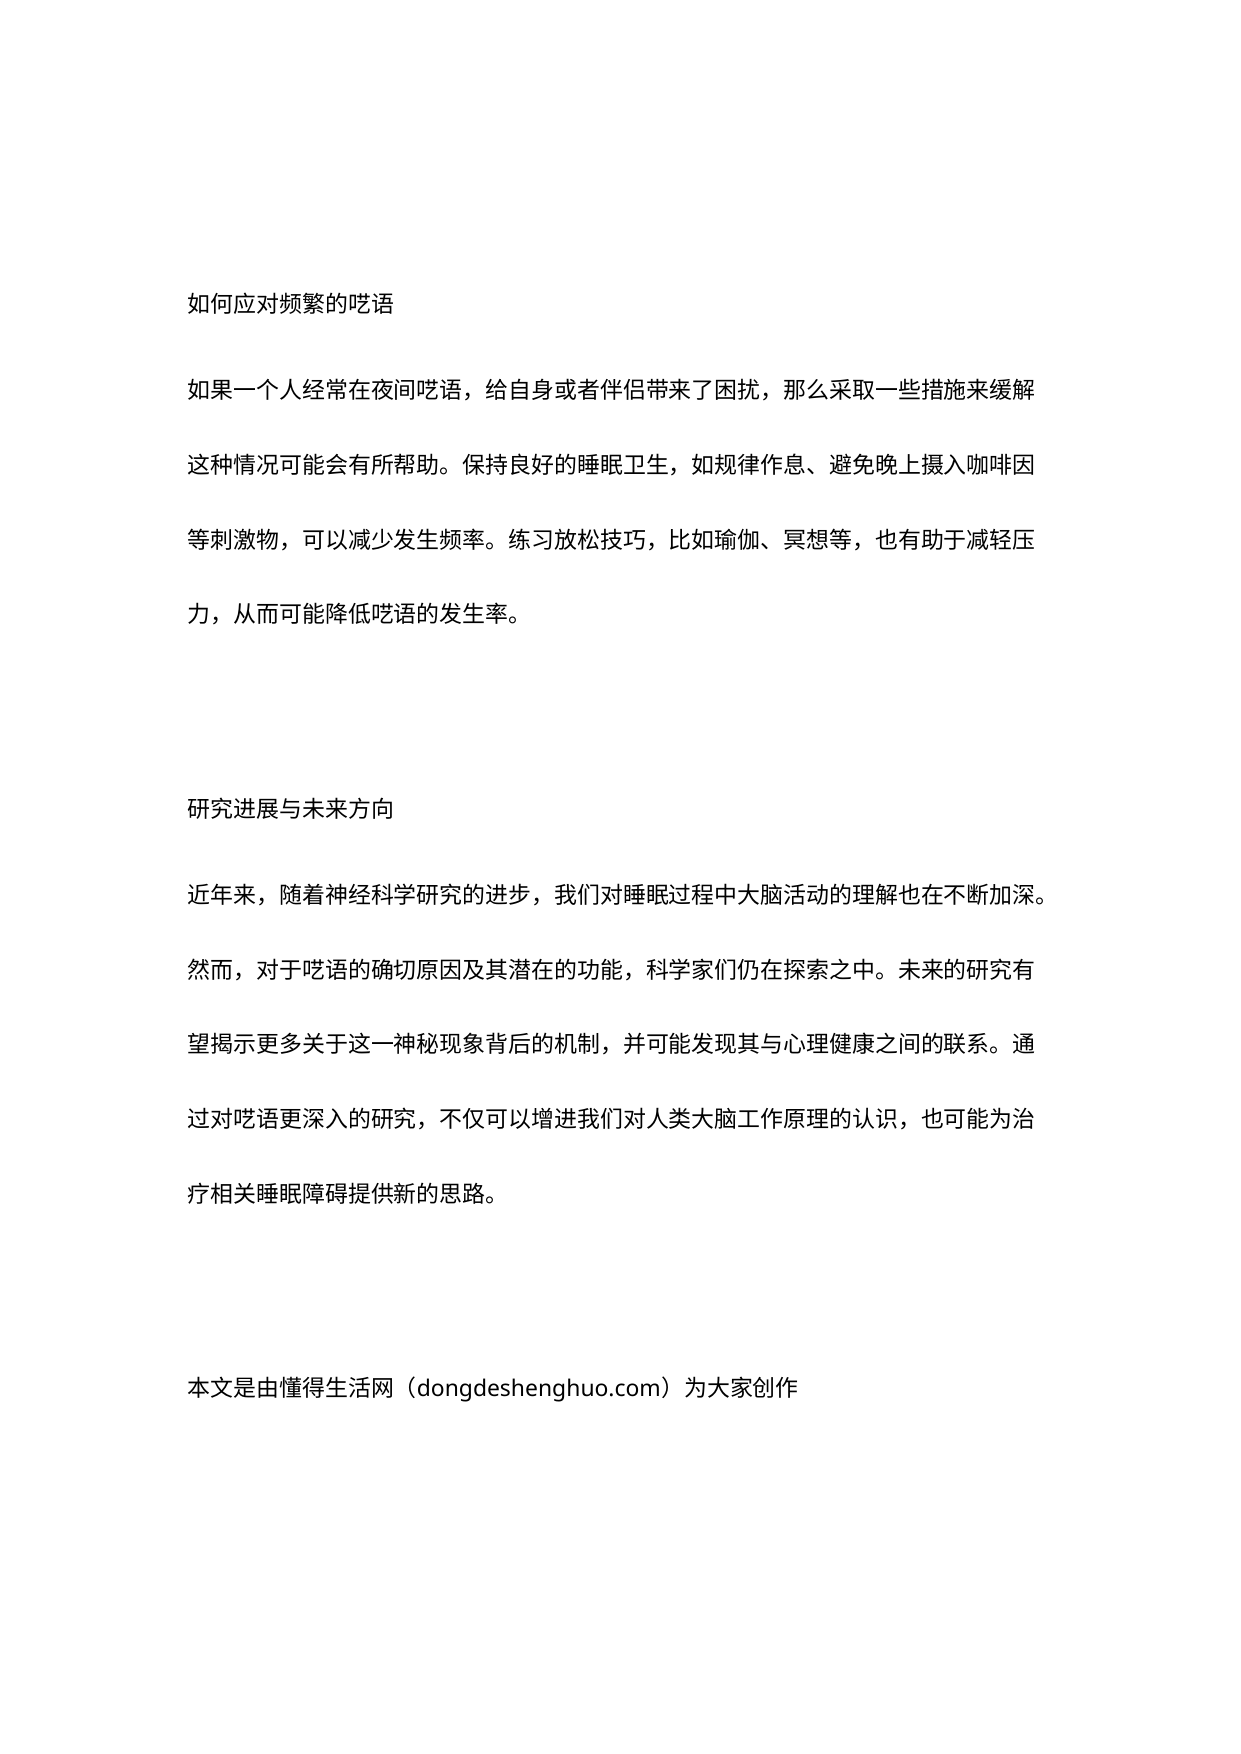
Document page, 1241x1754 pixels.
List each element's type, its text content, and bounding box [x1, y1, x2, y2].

text 本文是由懂得生活网（dongdeshenghuo.com）为大家创作 [187, 1354, 1053, 1419]
text 近年来，随着神经科学研究的进步，我们对睡眠过程中大脑活动的理解也在不断加深。然而，对于呓语的确切原因及其潜在的功能，科学家们仍在探索之中。未来的研究有望揭示更多关于这一神秘现象背后的机制，并可能发现其与心理健康之间的联系。通过对呓语更深入的研究，不仅可以增进我们对人类大脑工作原理的认识，也可能为治疗相关睡眠障碍提供新的思路。 [187, 861, 1053, 1225]
text 如何应对频繁的呓语 [187, 270, 1053, 335]
text 如果一个人经常在夜间呓语，给自身或者伴侣带来了困扰，那么采取一些措施来缓解这种情况可能会有所帮助。保持良好的睡眠卫生，如规律作息、避免晚上摄入咖啡因等刺激物，可以减少发生频率。练习放松技巧，比如瑜伽、冥想等，也有助于减轻压力，从而可能降低呓语的发生率。 [187, 356, 1053, 645]
text 研究进展与未来方向 [187, 774, 1053, 839]
